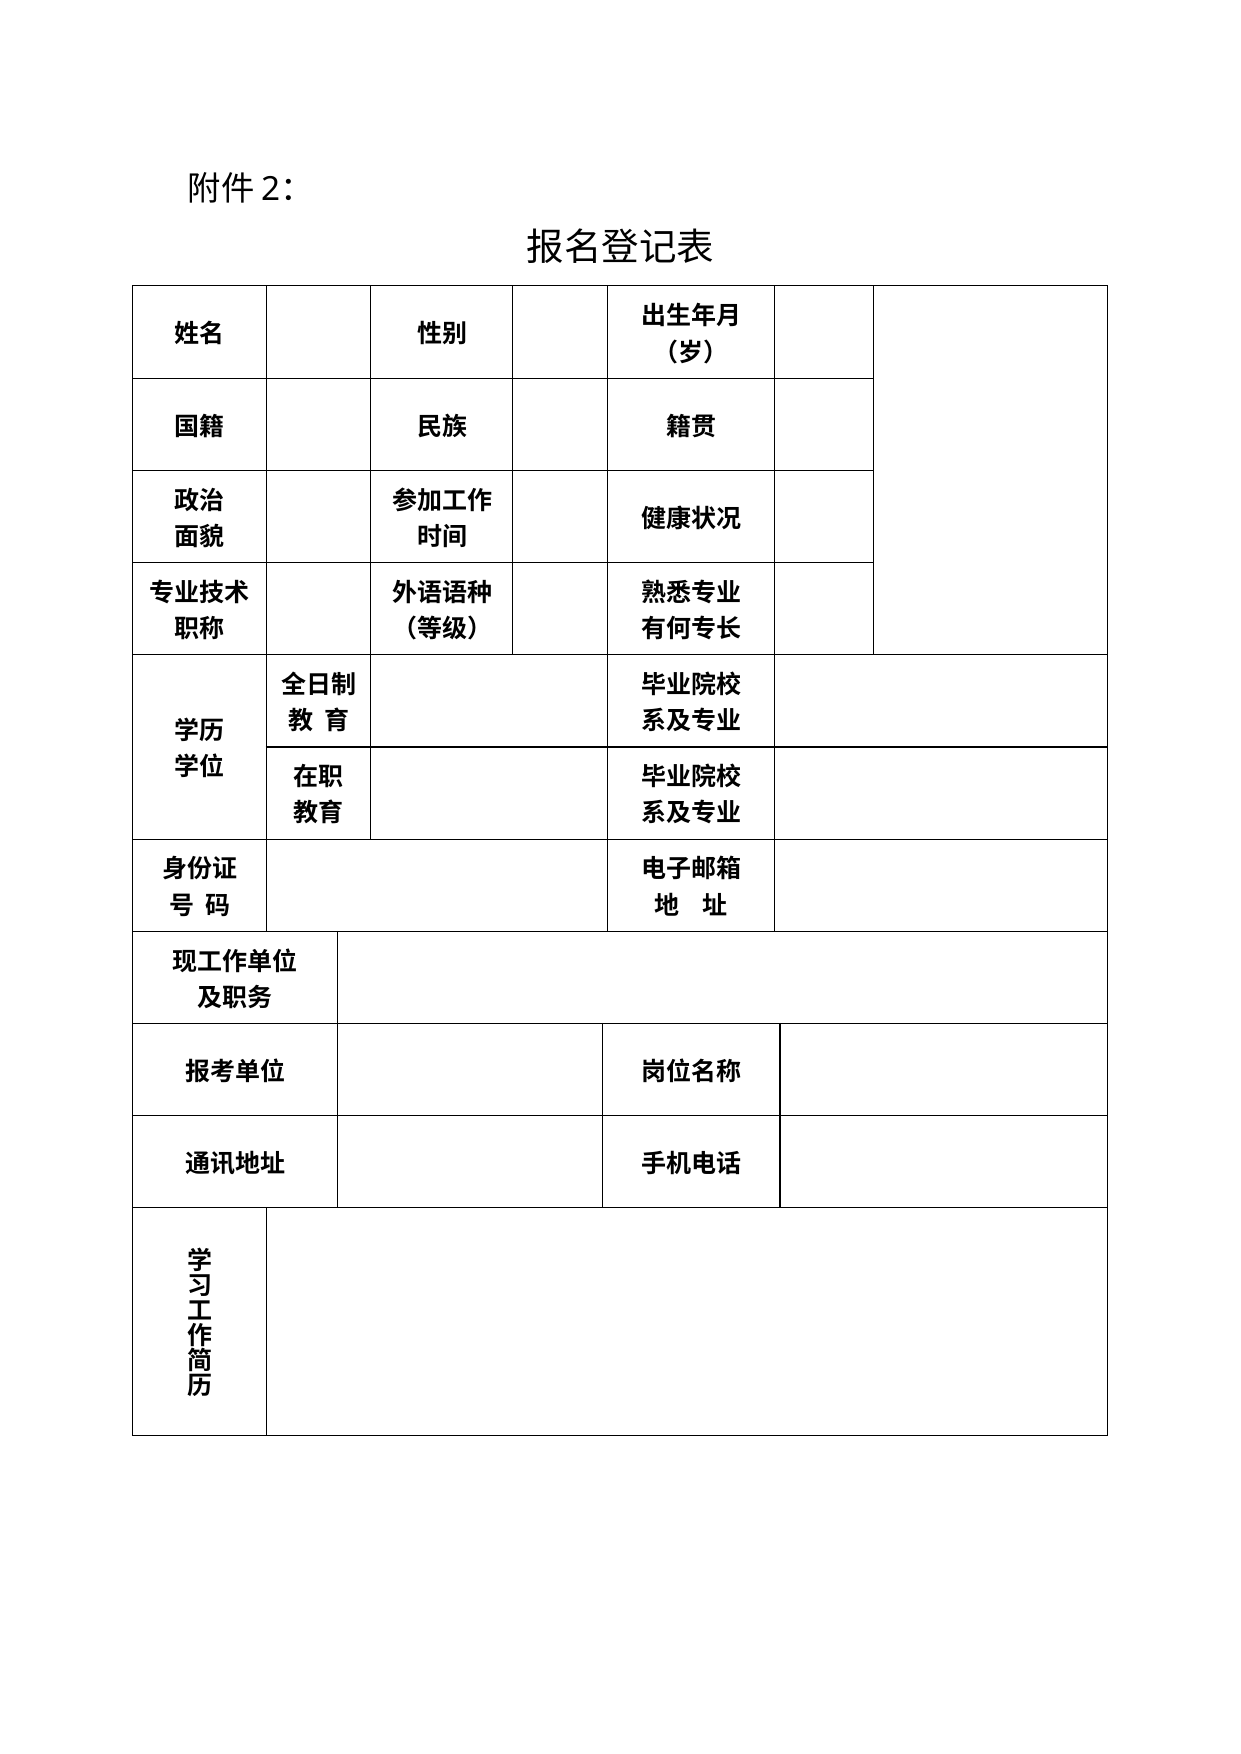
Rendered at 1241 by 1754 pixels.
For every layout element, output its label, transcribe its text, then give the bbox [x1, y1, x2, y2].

table_cell [338, 1024, 602, 1115]
table_cell [775, 748, 1107, 838]
table_cell 报考单位 [133, 1024, 337, 1115]
table_cell [267, 471, 370, 562]
table_header 姓名 [133, 286, 266, 378]
table_cell 参加工作 时间 [371, 471, 512, 562]
table_cell 专业技术职称 [133, 563, 266, 654]
table_cell 国籍 [133, 379, 266, 470]
table_header [874, 286, 1107, 654]
text 附件2： [187, 162, 1053, 210]
table_cell [267, 840, 607, 931]
table_cell 学习工作简历 [133, 1208, 266, 1435]
table_header [513, 286, 607, 378]
table_header [267, 286, 370, 378]
table_cell 在职 教育 [267, 748, 370, 838]
table_cell 健康状况 [608, 471, 774, 562]
text 报名登记表 [187, 210, 1053, 273]
table_header 性别 [371, 286, 512, 378]
table_cell [775, 471, 873, 562]
table_header [775, 286, 873, 378]
table_header 出生年月 （岁） [608, 286, 774, 378]
table_cell [338, 932, 1107, 1023]
table_cell 全日制 教 育 [267, 655, 370, 746]
table_cell [775, 379, 873, 470]
table_cell 身份证 号 码 [133, 840, 266, 931]
table_cell [775, 655, 1107, 746]
table_cell [267, 563, 370, 654]
table_cell 民族 [371, 379, 512, 470]
table_cell 现工作单位 及职务 [133, 932, 337, 1023]
table_cell 政治 面貌 [133, 471, 266, 562]
table_cell [781, 1024, 1107, 1115]
table_cell 通讯地址 [133, 1116, 337, 1207]
table_cell [513, 563, 607, 654]
table_cell 学历 学位 [133, 655, 266, 838]
table_cell 毕业院校 系及专业 [608, 655, 774, 746]
table_cell 手机电话 [603, 1116, 779, 1207]
table_cell [267, 1208, 1107, 1435]
table_cell [513, 471, 607, 562]
table_cell 外语语种 （等级） [371, 563, 512, 654]
table_cell 电子邮箱 地 址 [608, 840, 774, 931]
table_cell 岗位名称 [603, 1024, 779, 1115]
table_cell 熟悉专业 有何专长 [608, 563, 774, 654]
table_cell [371, 655, 607, 746]
table_cell 毕业院校 系及专业 [608, 748, 774, 838]
table_cell [781, 1116, 1107, 1207]
table_cell [775, 563, 873, 654]
table_cell [267, 379, 370, 470]
table_cell [513, 379, 607, 470]
table_cell [371, 748, 607, 838]
table_cell [775, 840, 1107, 931]
table_cell [338, 1116, 602, 1207]
table_cell 籍贯 [608, 379, 774, 470]
